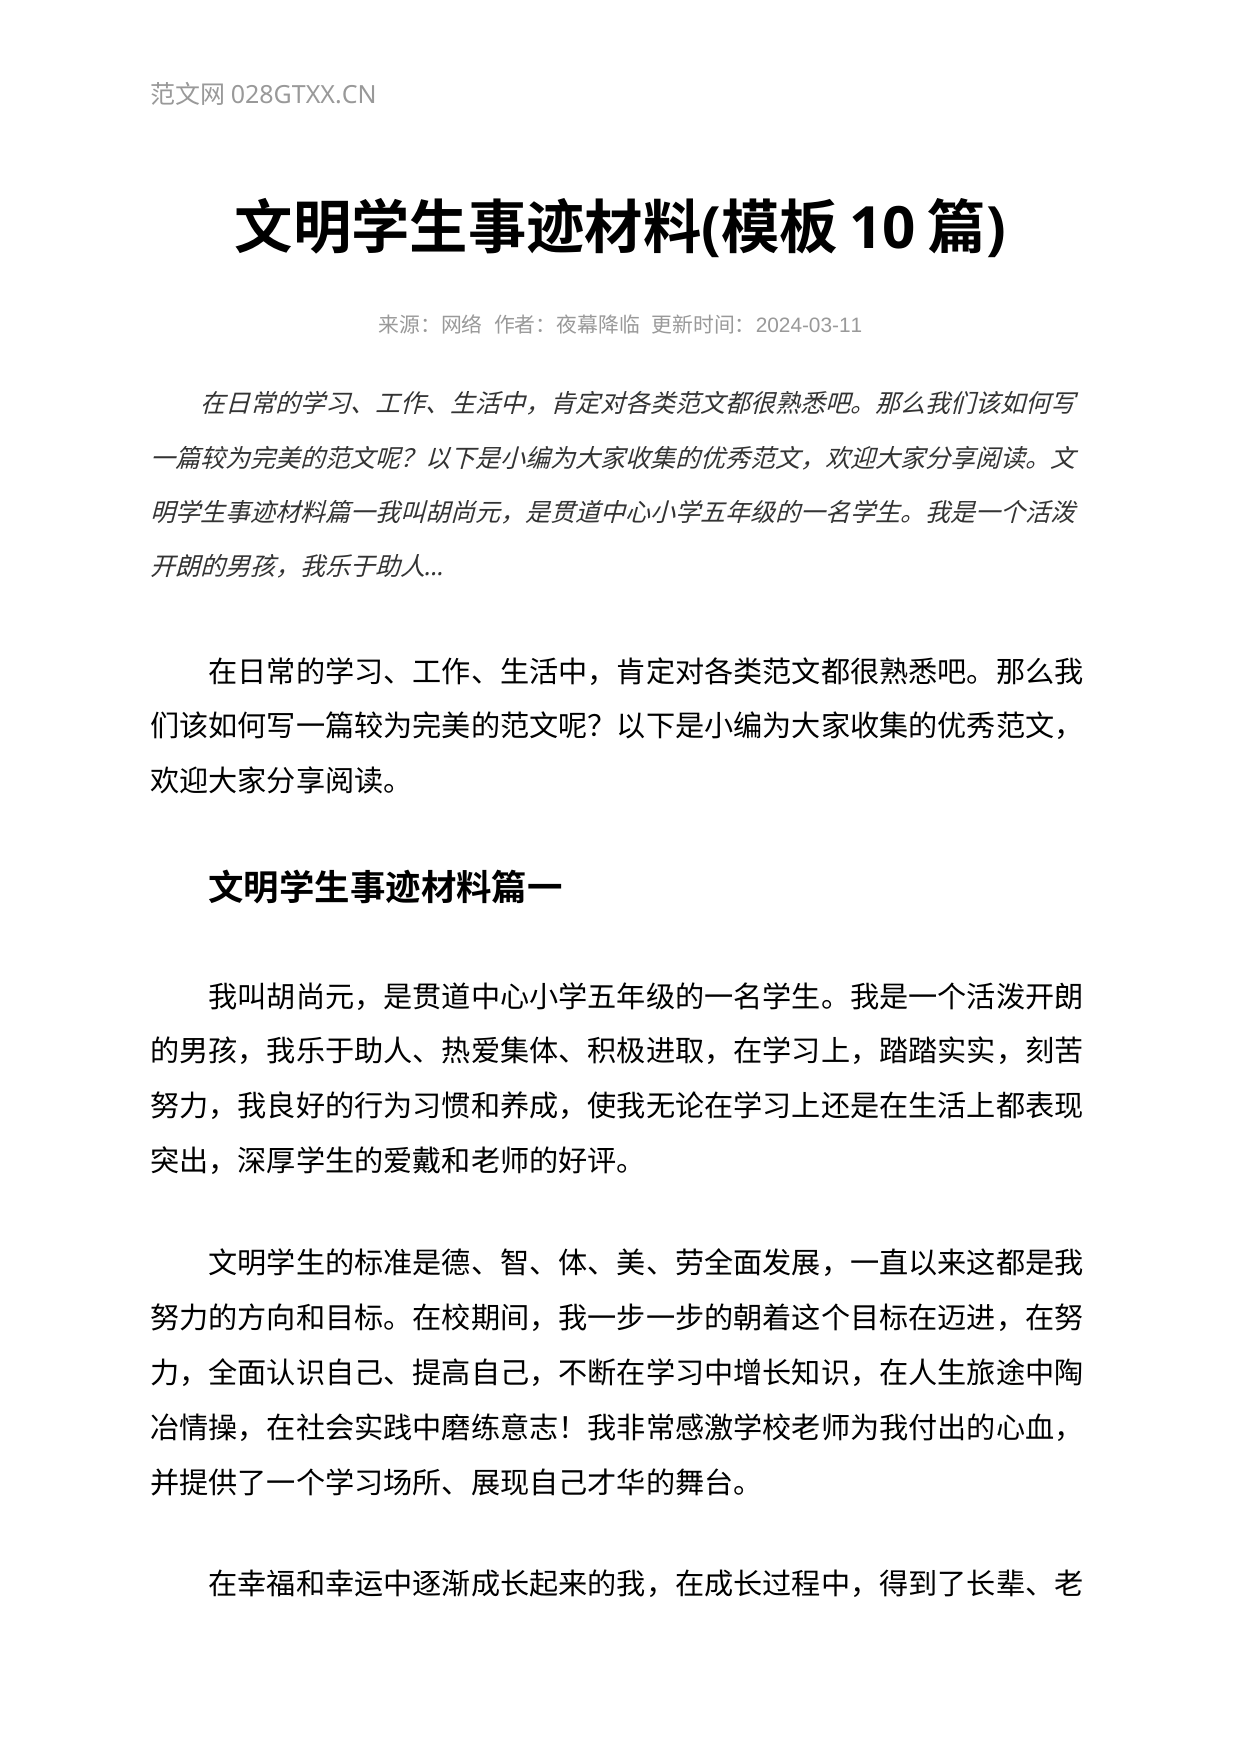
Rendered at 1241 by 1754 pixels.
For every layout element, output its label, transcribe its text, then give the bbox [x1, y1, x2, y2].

text 在日常的学习、工作、生活中，肯定对各类范文都很熟悉吧。那么我们该如何写一篇较为完美的范文呢？以下是小编为大家收集的优秀范文，欢迎大家分享阅读。 [150, 648, 1090, 800]
text 我叫胡尚元，是贯道中心小学五年级的一名学生。我是一个活泼开朗的男孩，我乐于助人、热爱集体、积极进取，在学习上，踏踏实实，刻苦努力，我良好的行为习惯和养成，使我无论在学习上还是在生活上都表现突出，深厚学生的爱戴和老师的好评。 [150, 973, 1090, 1180]
text 文明学生事迹材料篇一 [150, 860, 1090, 911]
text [150, 1561, 1090, 1603]
text 来源：网络 作者：夜幕降临 更新时间：2024-03-11 [150, 313, 1090, 337]
subtitle 文明学生事迹材料(模板10篇) [150, 181, 1090, 266]
text 文明学生的标准是德、智、体、美、劳全面发展，一直以来这都是我努力的方向和目标。在校期间，我一步一步的朝着这个目标在迈进，在努力，全面认识自己、提高自己，不断在学习中增长知识，在人生旅途中陶冶情操，在社会实践中磨练意志！我非常感激学校老师为我付出的心血，并提供了一个学习场所、展现自己才华的舞台。 [150, 1239, 1090, 1501]
text 在日常的学习、工作、生活中，肯定对各类范文都很熟悉吧。那么我们该如何写一篇较为完美的范文呢？以下是小编为大家收集的优秀范文，欢迎大家分享阅读。文明学生事迹材料篇一我叫胡尚元，是贯道中心小学五年级的一名学生。我是一个活泼开朗的男孩，我乐于助人... [150, 384, 1090, 583]
